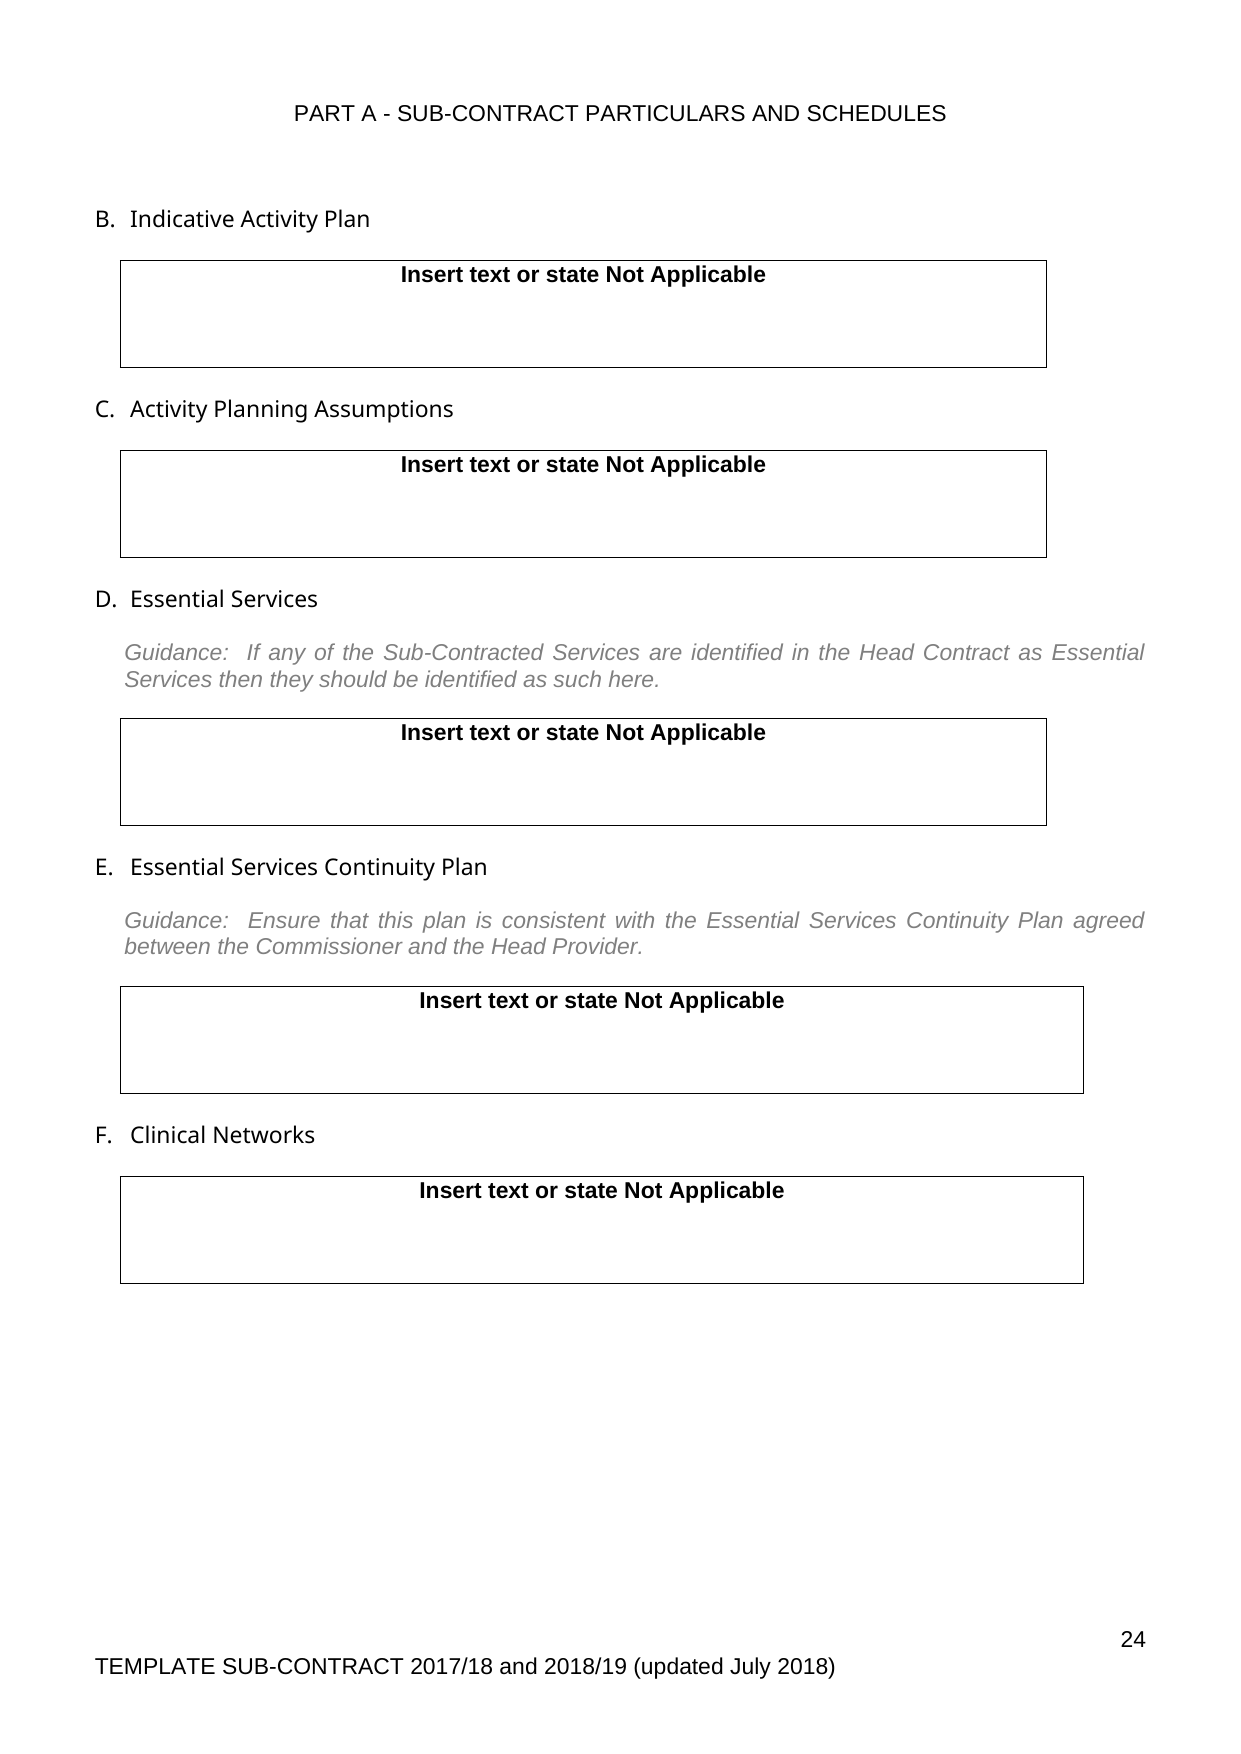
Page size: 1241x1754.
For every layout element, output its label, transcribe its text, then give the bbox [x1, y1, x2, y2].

text D. Essential Services [94, 583, 1146, 614]
table_header Insert text or state Not Applicable [121, 987, 1083, 1092]
table_header Insert text or state Not Applicable [121, 451, 1046, 557]
table_header Insert text or state Not Applicable [121, 261, 1046, 367]
table_header Insert text or state Not Applicable [121, 1177, 1083, 1283]
text Guidance: If any of the Sub-Contracted Services are identified in the Head Contract as Essential Services then they should be identified as such here. [124, 639, 1146, 692]
text C. Activity Planning Assumptions [94, 393, 1146, 424]
text Guidance: Ensure that this plan is consistent with the Essential Services Continuity Plan agreed between the Commissioner and the Head Provider. [124, 907, 1146, 960]
text F. Clinical Networks [94, 1118, 1146, 1150]
text B. Indicative Activity Plan [94, 203, 1146, 234]
text E. Essential Services Continuity Plan [94, 851, 1146, 882]
table_header Insert text or state Not Applicable [121, 719, 1046, 825]
